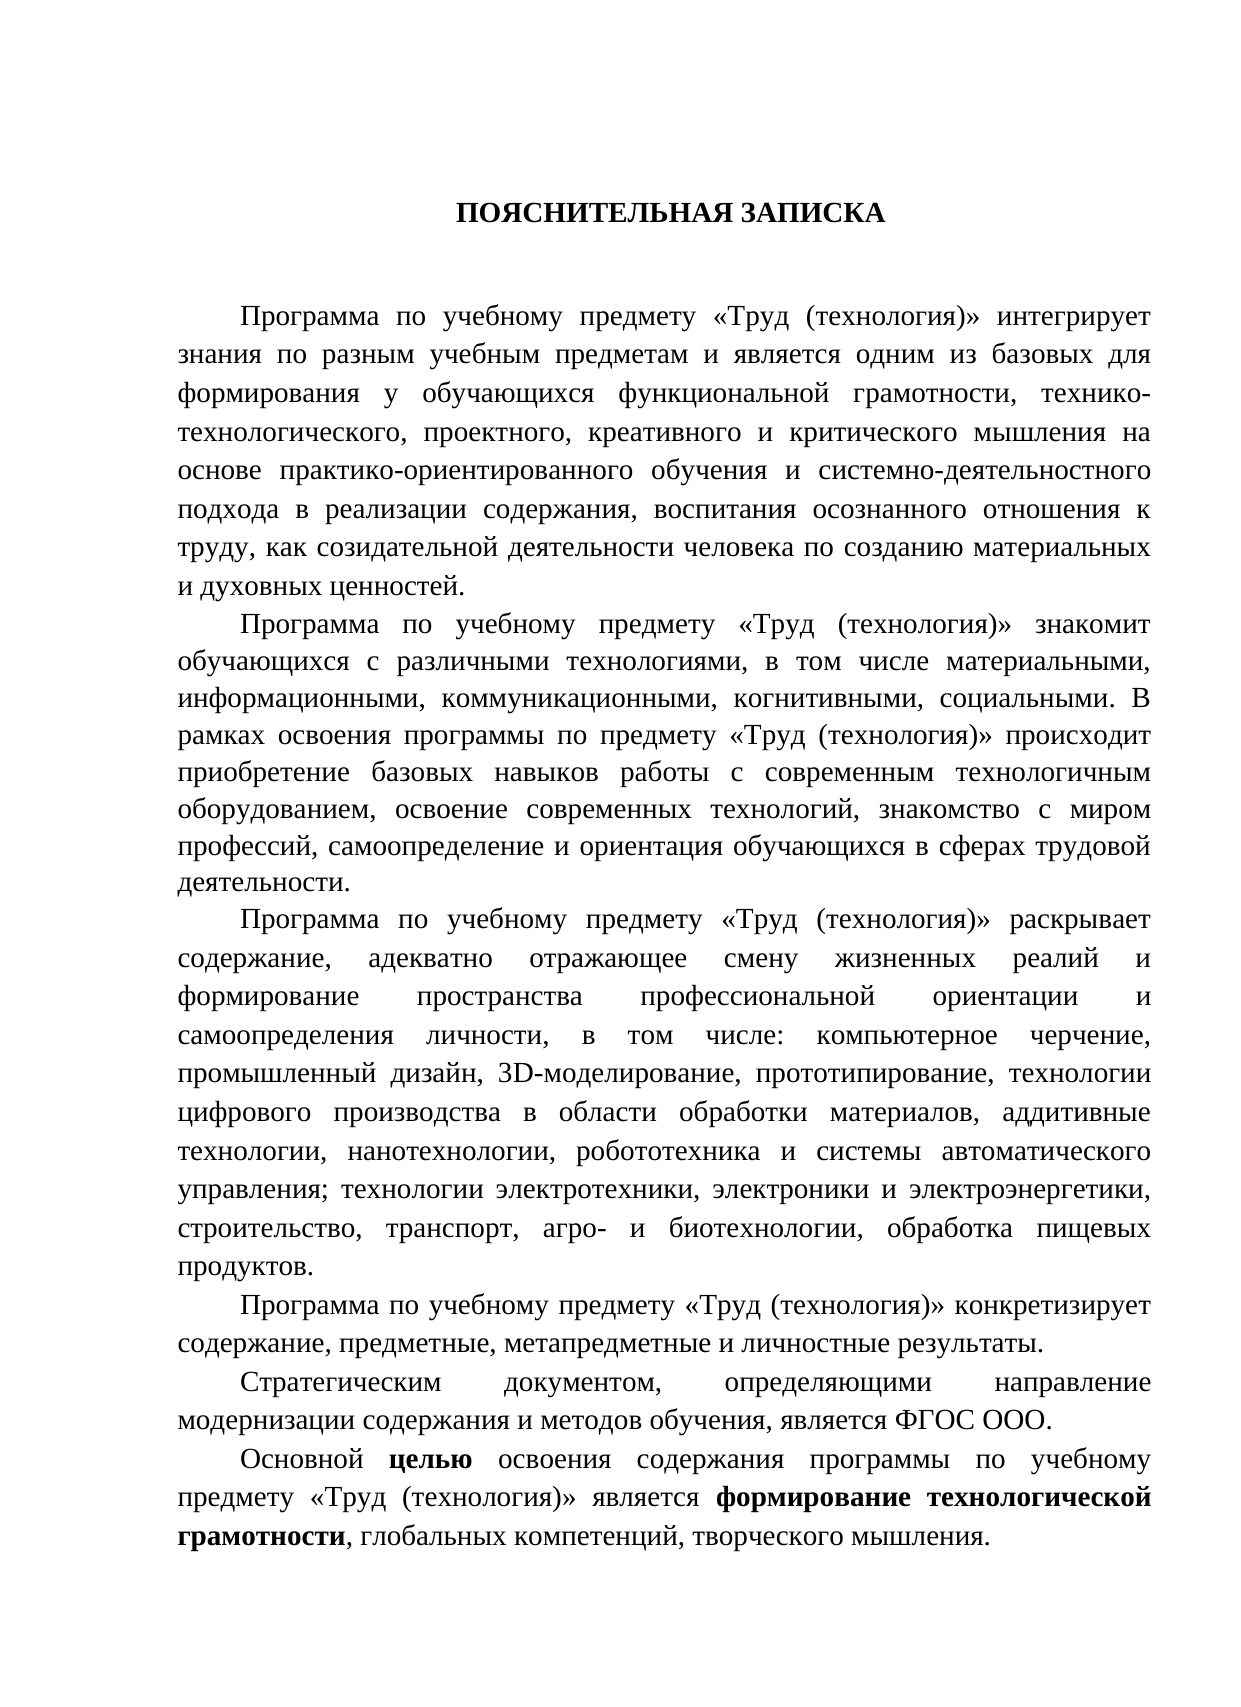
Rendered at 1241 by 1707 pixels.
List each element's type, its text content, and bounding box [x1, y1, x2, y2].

text Программа по учебному предмету «Труд (технология)» интегрирует знания по разным учебным предметам и является одним из базовых для формирования у обучающихся функциональной грамотности, технико-технологического, проектного, креативного и критического мышления на основе практико-ориентированного обучения и системно-деятельностного подхода в реализации содержания, воспитания осознанного отношения к труду, как созидательной деятельности человека по созданию материальных и духовных ценностей. [177, 298, 1152, 601]
text Программа по учебному предмету «Труд (технология)» знакомит обучающихся с различными технологиями, в том числе материальными, информационными, коммуникационными, когнитивными, социальными. В рамках освоения программы по предмету «Труд (технология)» происходит приобретение базовых навыков работы с современным технологичным оборудованием, освоение современных технологий, знакомство с миром профессий, самоопределение и ориентация обучающихся в сферах трудовой деятельности. [177, 606, 1152, 898]
text Программа по учебному предмету «Труд (технология)» раскрывает содержание, адекватно отражающее смену жизненных реалий и формирование пространства профессиональной ориентации и самоопределения личности, в том числе: компьютерное черчение, промышленный дизайн, 3D-моделирование, прототипирование, технологии цифрового производства в области обработки материалов, аддитивные технологии, нанотехнологии, робототехника и системы автоматического управления; технологии электротехники, электроники и электроэнергетики, строительство, транспорт, агро- и биотехнологии, обработка пищевых продуктов. [177, 901, 1152, 1282]
text Основной целью освоения содержания программы по учебному предмету «Труд (технология)» является формирование технологической грамотности, глобальных компетенций, творческого мышления. [177, 1441, 1152, 1552]
text ПОЯСНИТЕЛЬНАЯ ЗАПИСКА [190, 195, 1152, 229]
text Стратегическим документом, определяющими направление модернизации содержания и методов обучения, является ФГОС ООО. [177, 1364, 1152, 1436]
text Программа по учебному предмету «Труд (технология)» конкретизирует содержание, предметные, метапредметные и личностные результаты. [177, 1287, 1152, 1359]
